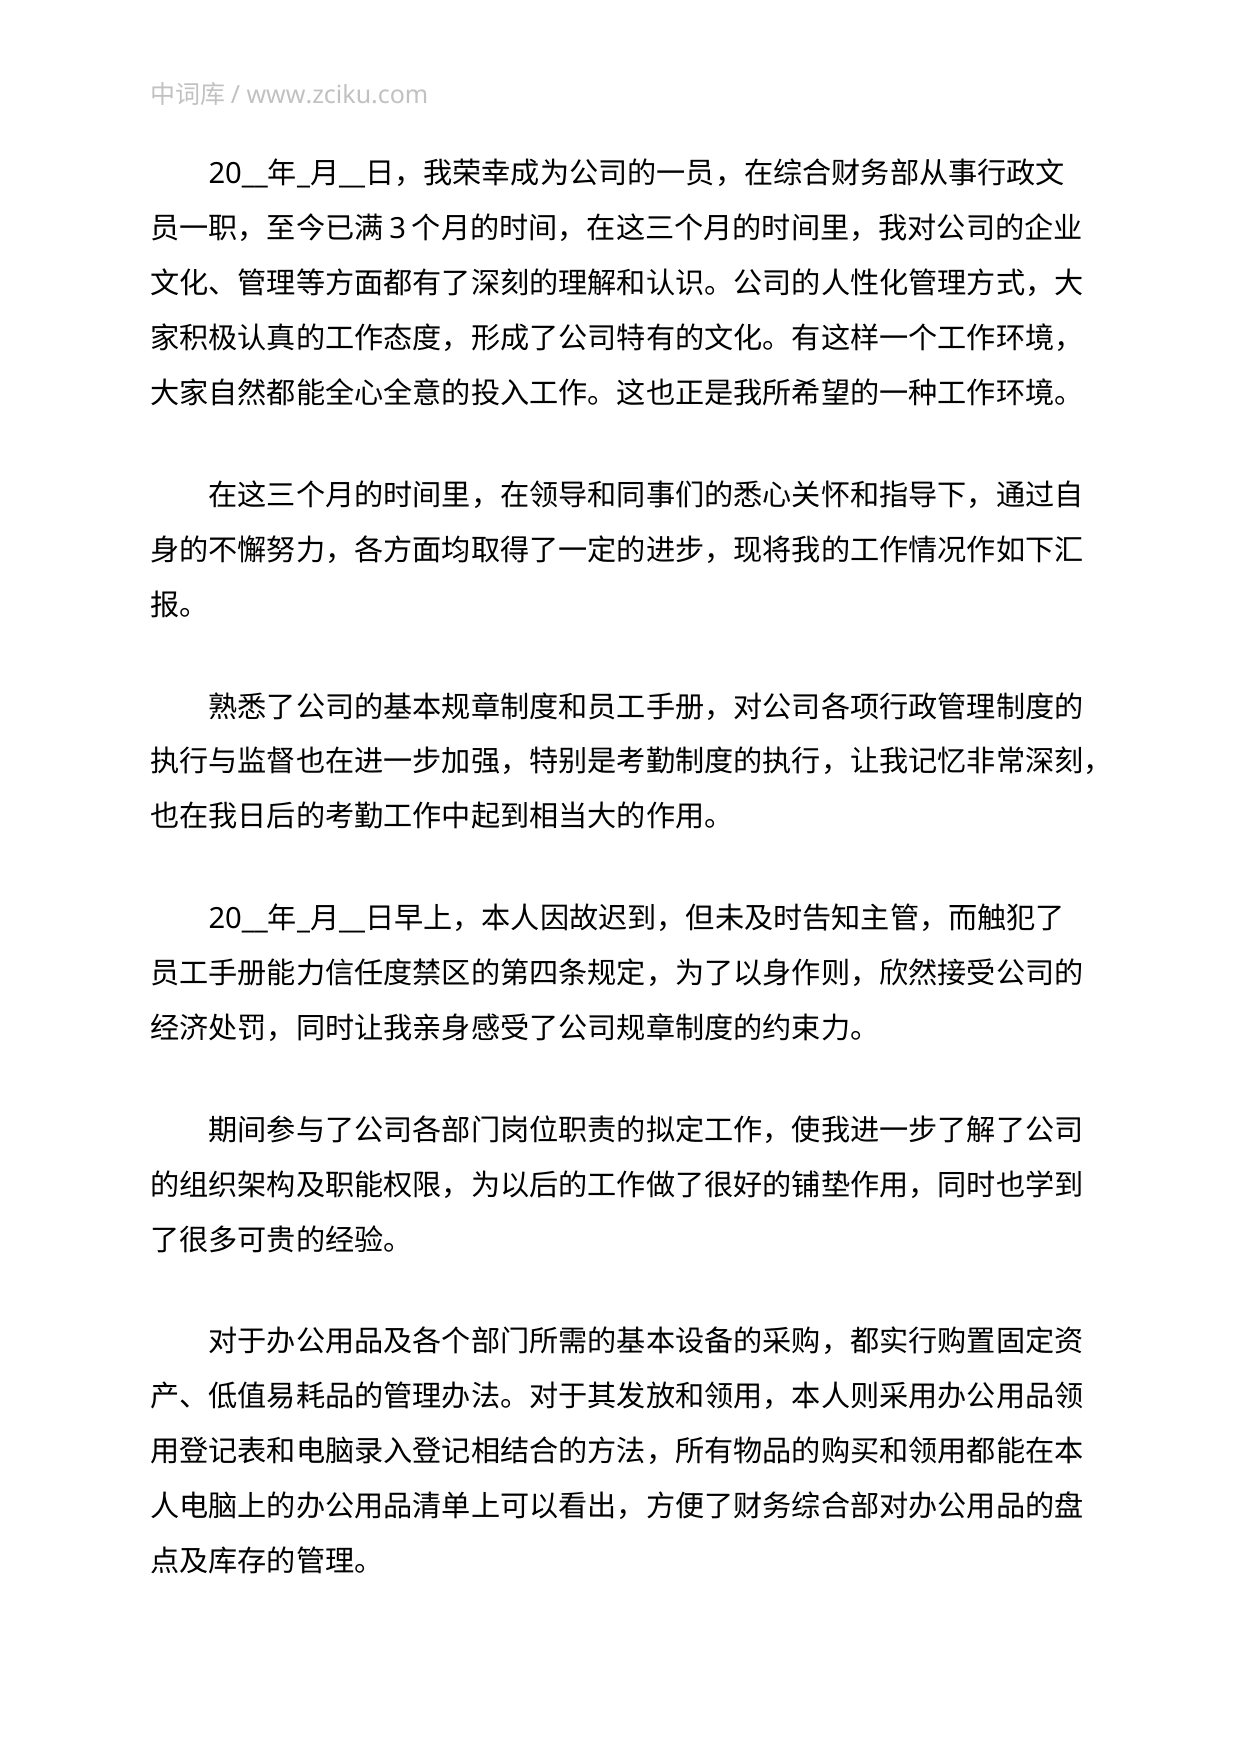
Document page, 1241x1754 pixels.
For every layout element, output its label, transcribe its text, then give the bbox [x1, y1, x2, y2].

text 期间参与了公司各部门岗位职责的拟定工作，使我进一步了解了公司的组织架构及职能权限，为以后的工作做了很好的铺垫作用，同时也学到了很多可贵的经验。 [150, 1106, 1090, 1258]
text 20__年_月__日，我荣幸成为公司的一员，在综合财务部从事行政文员一职，至今已满3个月的时间，在这三个月的时间里，我对公司的企业文化、管理等方面都有了深刻的理解和认识。公司的人性化管理方式，大家积极认真的工作态度，形成了公司特有的文化。有这样一个工作环境，大家自然都能全心全意的投入工作。这也正是我所希望的一种工作环境。 [150, 150, 1090, 412]
text 20__年_月__日早上，本人因故迟到，但未及时告知主管，而触犯了员工手册能力信任度禁区的第四条规定，为了以身作则，欣然接受公司的经济处罚，同时让我亲身感受了公司规章制度的约束力。 [150, 895, 1090, 1047]
text 在这三个月的时间里，在领导和同事们的悉心关怀和指导下，通过自身的不懈努力，各方面均取得了一定的进步，现将我的工作情况作如下汇报。 [150, 472, 1090, 624]
text 熟悉了公司的基本规章制度和员工手册，对公司各项行政管理制度的执行与监督也在进一步加强，特别是考勤制度的执行，让我记忆非常深刻，也在我日后的考勤工作中起到相当大的作用。 [150, 683, 1090, 835]
text 对于办公用品及各个部门所需的基本设备的采购，都实行购置固定资产、低值易耗品的管理办法。对于其发放和领用，本人则采用办公用品领用登记表和电脑录入登记相结合的方法，所有物品的购买和领用都能在本人电脑上的办公用品清单上可以看出，方便了财务综合部对办公用品的盘点及库存的管理。 [150, 1318, 1090, 1580]
